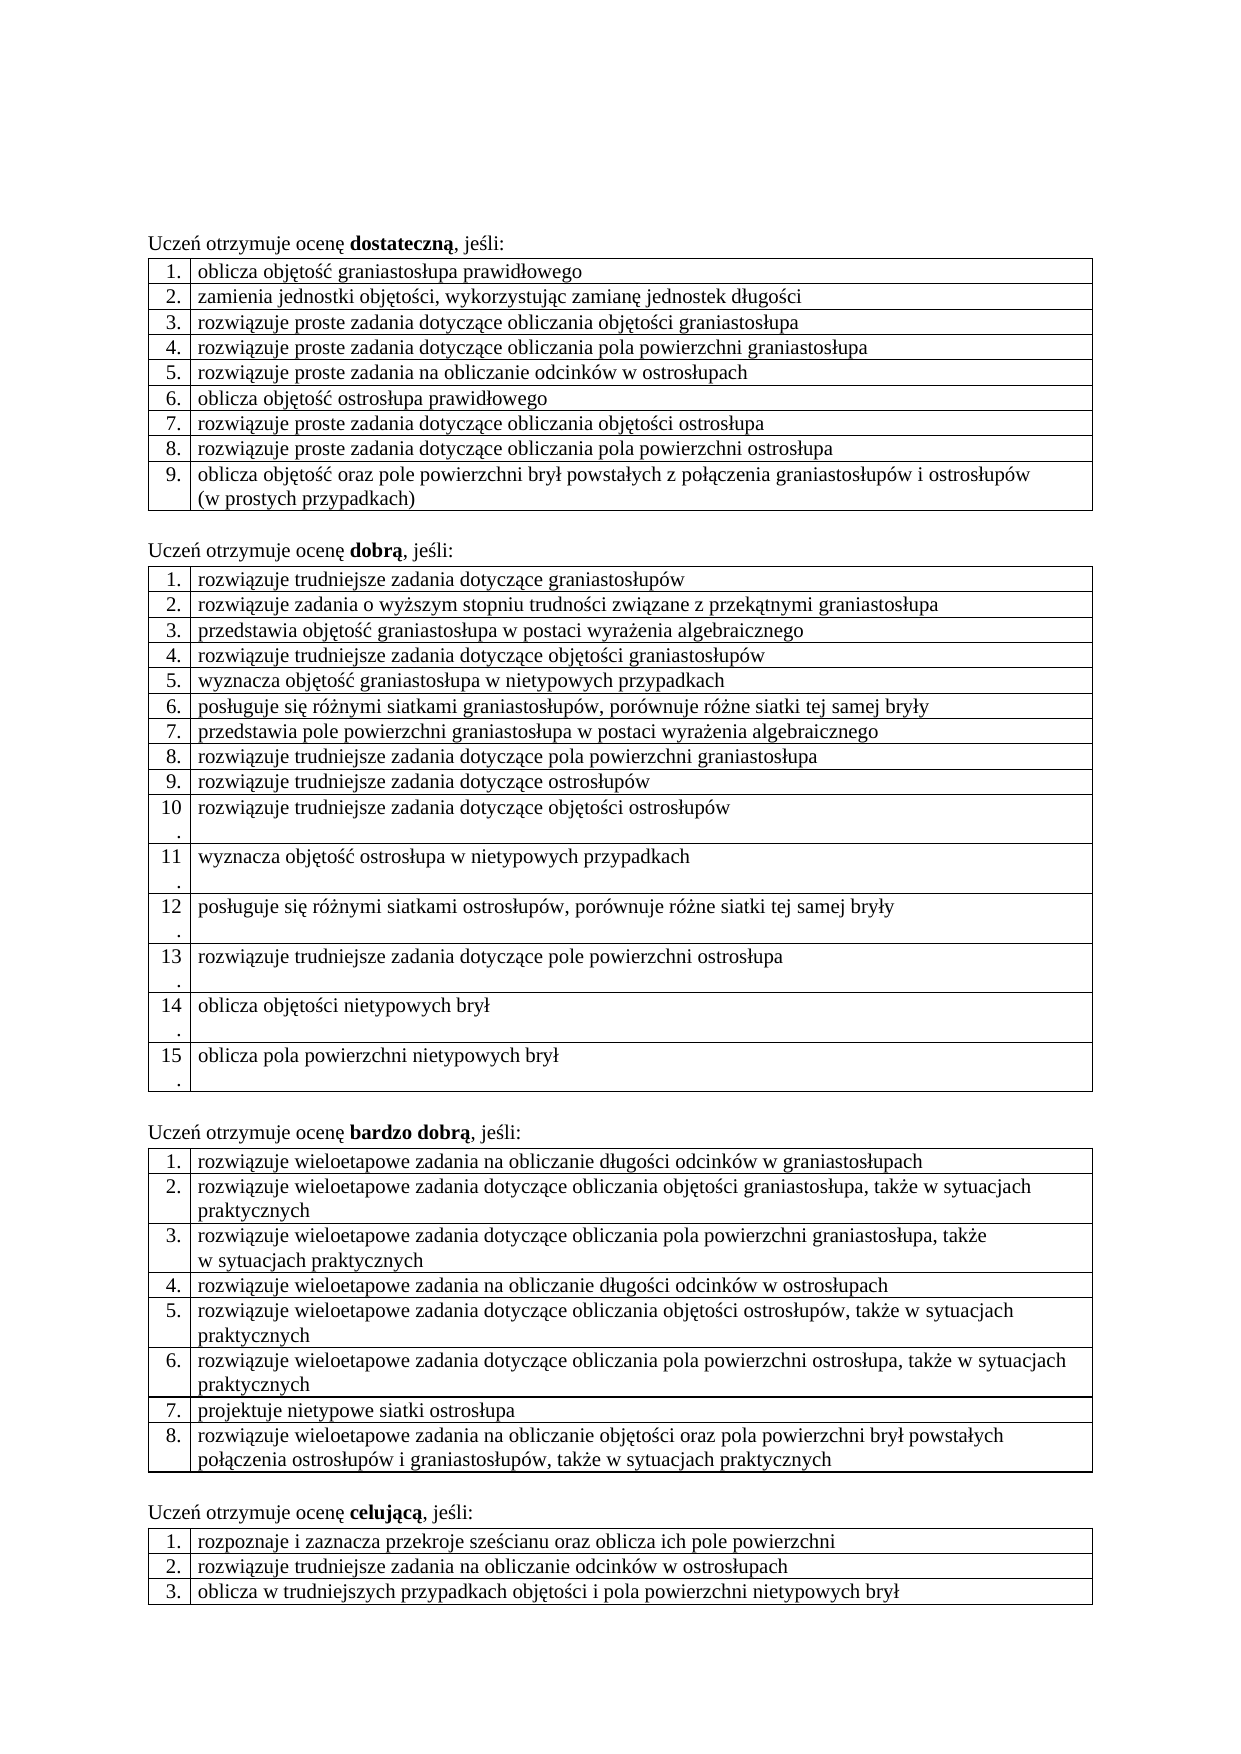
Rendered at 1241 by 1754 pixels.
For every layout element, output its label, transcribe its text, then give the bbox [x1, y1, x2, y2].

table_cell 7. [149, 411, 190, 435]
text Uczeń otrzymuje ocenę celującą, jeśli: [148, 1500, 1093, 1524]
table_cell 5. [149, 1298, 190, 1347]
table_cell 12. [149, 894, 190, 942]
table_cell zamienia jednostki objętości, wykorzystując zamianę jednostek długości [191, 284, 1092, 309]
table_cell oblicza w trudniejszych przypadkach objętości i pola powierzchni nietypowych brył [191, 1579, 1092, 1603]
table_header 1. [149, 259, 190, 283]
table_cell rozwiązuje trudniejsze zadania na obliczanie odcinków w ostrosłupach [191, 1554, 1092, 1578]
table_cell 8. [149, 1423, 190, 1471]
table_cell 9. [149, 462, 190, 510]
table_cell rozwiązuje trudniejsze zadania dotyczące pole powierzchni ostrosłupa [191, 944, 1092, 992]
table_header rozpoznaje i zaznacza przekroje sześcianu oraz oblicza ich pole powierzchni [191, 1529, 1092, 1553]
text Uczeń otrzymuje ocenę bardzo dobrą, jeśli: [148, 1120, 1093, 1144]
table_header rozwiązuje wieloetapowe zadania na obliczanie długości odcinków w graniastosłupach [191, 1149, 1092, 1173]
table_cell wyznacza objętość ostrosłupa w nietypowych przypadkach [191, 844, 1092, 893]
table_cell rozwiązuje trudniejsze zadania dotyczące objętości graniastosłupów [191, 643, 1092, 667]
table_cell 2. [149, 592, 190, 617]
table_cell 2. [149, 1174, 190, 1222]
table_cell rozwiązuje wieloetapowe zadania na obliczanie długości odcinków w ostrosłupach [191, 1273, 1092, 1297]
table_cell oblicza objętość ostrosłupa prawidłowego [191, 386, 1092, 410]
table_cell rozwiązuje wieloetapowe zadania dotyczące obliczania objętości graniastosłupa, także w sytuacjach praktycznych [191, 1174, 1092, 1222]
table_cell 6. [149, 694, 190, 718]
table_cell rozwiązuje wieloetapowe zadania dotyczące obliczania pola powierzchni ostrosłupa, także w sytuacjach praktycznych [191, 1348, 1092, 1396]
table_cell 4. [149, 643, 190, 667]
table_header 1. [149, 1149, 190, 1173]
table_cell 4. [149, 335, 190, 359]
table_cell oblicza objętości nietypowych brył [191, 993, 1092, 1042]
table_cell 15. [149, 1043, 190, 1091]
table_cell projektuje nietypowe siatki ostrosłupa [191, 1398, 1092, 1422]
table_cell 3. [149, 1579, 190, 1603]
table_cell rozwiązuje trudniejsze zadania dotyczące ostrosłupów [191, 770, 1092, 794]
table_cell 8. [149, 436, 190, 461]
table_cell przedstawia pole powierzchni graniastosłupa w postaci wyrażenia algebraicznego [191, 719, 1092, 743]
table_cell 13. [149, 944, 190, 992]
table_cell 5. [149, 360, 190, 384]
table_header oblicza objętość graniastosłupa prawidłowego [191, 259, 1092, 283]
table_cell przedstawia objętość graniastosłupa w postaci wyrażenia algebraicznego [191, 618, 1092, 642]
table_cell rozwiązuje proste zadania na obliczanie odcinków w ostrosłupach [191, 360, 1092, 384]
table_cell 4. [149, 1273, 190, 1297]
table_header 1. [149, 1529, 190, 1553]
table_cell 6. [149, 1348, 190, 1396]
table_cell oblicza objętość oraz pole powierzchni brył powstałych z połączenia graniastosłupów i ostrosłupów (w prostych przypadkach) [191, 462, 1092, 510]
table_cell 5. [149, 668, 190, 692]
table_cell 2. [149, 1554, 190, 1578]
table_cell rozwiązuje wieloetapowe zadania na obliczanie objętości oraz pola powierzchni brył powstałych połączenia ostrosłupów i graniastosłupów, także w sytuacjach praktycznych [191, 1423, 1092, 1471]
table_cell 3. [149, 310, 190, 334]
table_cell 7. [149, 1398, 190, 1422]
table_header 1. [149, 567, 190, 591]
table_cell oblicza pola powierzchni nietypowych brył [191, 1043, 1092, 1091]
table_cell rozwiązuje proste zadania dotyczące obliczania pola powierzchni graniastosłupa [191, 335, 1092, 359]
table_cell rozwiązuje trudniejsze zadania dotyczące pola powierzchni graniastosłupa [191, 744, 1092, 768]
text Uczeń otrzymuje ocenę dobrą, jeśli: [148, 538, 1093, 562]
table_cell posługuje się różnymi siatkami ostrosłupów, porównuje różne siatki tej samej bryły [191, 894, 1092, 942]
table_header rozwiązuje trudniejsze zadania dotyczące graniastosłupów [191, 567, 1092, 591]
table_cell rozwiązuje proste zadania dotyczące obliczania objętości ostrosłupa [191, 411, 1092, 435]
table_cell 9. [149, 770, 190, 794]
table_cell rozwiązuje proste zadania dotyczące obliczania pola powierzchni ostrosłupa [191, 436, 1092, 461]
table_cell posługuje się różnymi siatkami graniastosłupów, porównuje różne siatki tej samej bryły [191, 694, 1092, 718]
table_cell rozwiązuje zadania o wyższym stopniu trudności związane z przekątnymi graniastosłupa [191, 592, 1092, 617]
table_cell 10. [149, 795, 190, 843]
table_cell 8. [149, 744, 190, 768]
table_cell 2. [149, 284, 190, 309]
table_cell 3. [149, 618, 190, 642]
table_cell wyznacza objętość graniastosłupa w nietypowych przypadkach [191, 668, 1092, 692]
table_cell rozwiązuje wieloetapowe zadania dotyczące obliczania pola powierzchni graniastosłupa, także w sytuacjach praktycznych [191, 1224, 1092, 1272]
table_cell 3. [149, 1224, 190, 1272]
table_cell 6. [149, 386, 190, 410]
text Uczeń otrzymuje ocenę dostateczną, jeśli: [148, 230, 1093, 254]
table_cell rozwiązuje wieloetapowe zadania dotyczące obliczania objętości ostrosłupów, także w sytuacjach praktycznych [191, 1298, 1092, 1347]
table_cell rozwiązuje proste zadania dotyczące obliczania objętości graniastosłupa [191, 310, 1092, 334]
table_cell 7. [149, 719, 190, 743]
table_cell 11. [149, 844, 190, 893]
table_cell rozwiązuje trudniejsze zadania dotyczące objętości ostrosłupów [191, 795, 1092, 843]
table_cell 14. [149, 993, 190, 1042]
